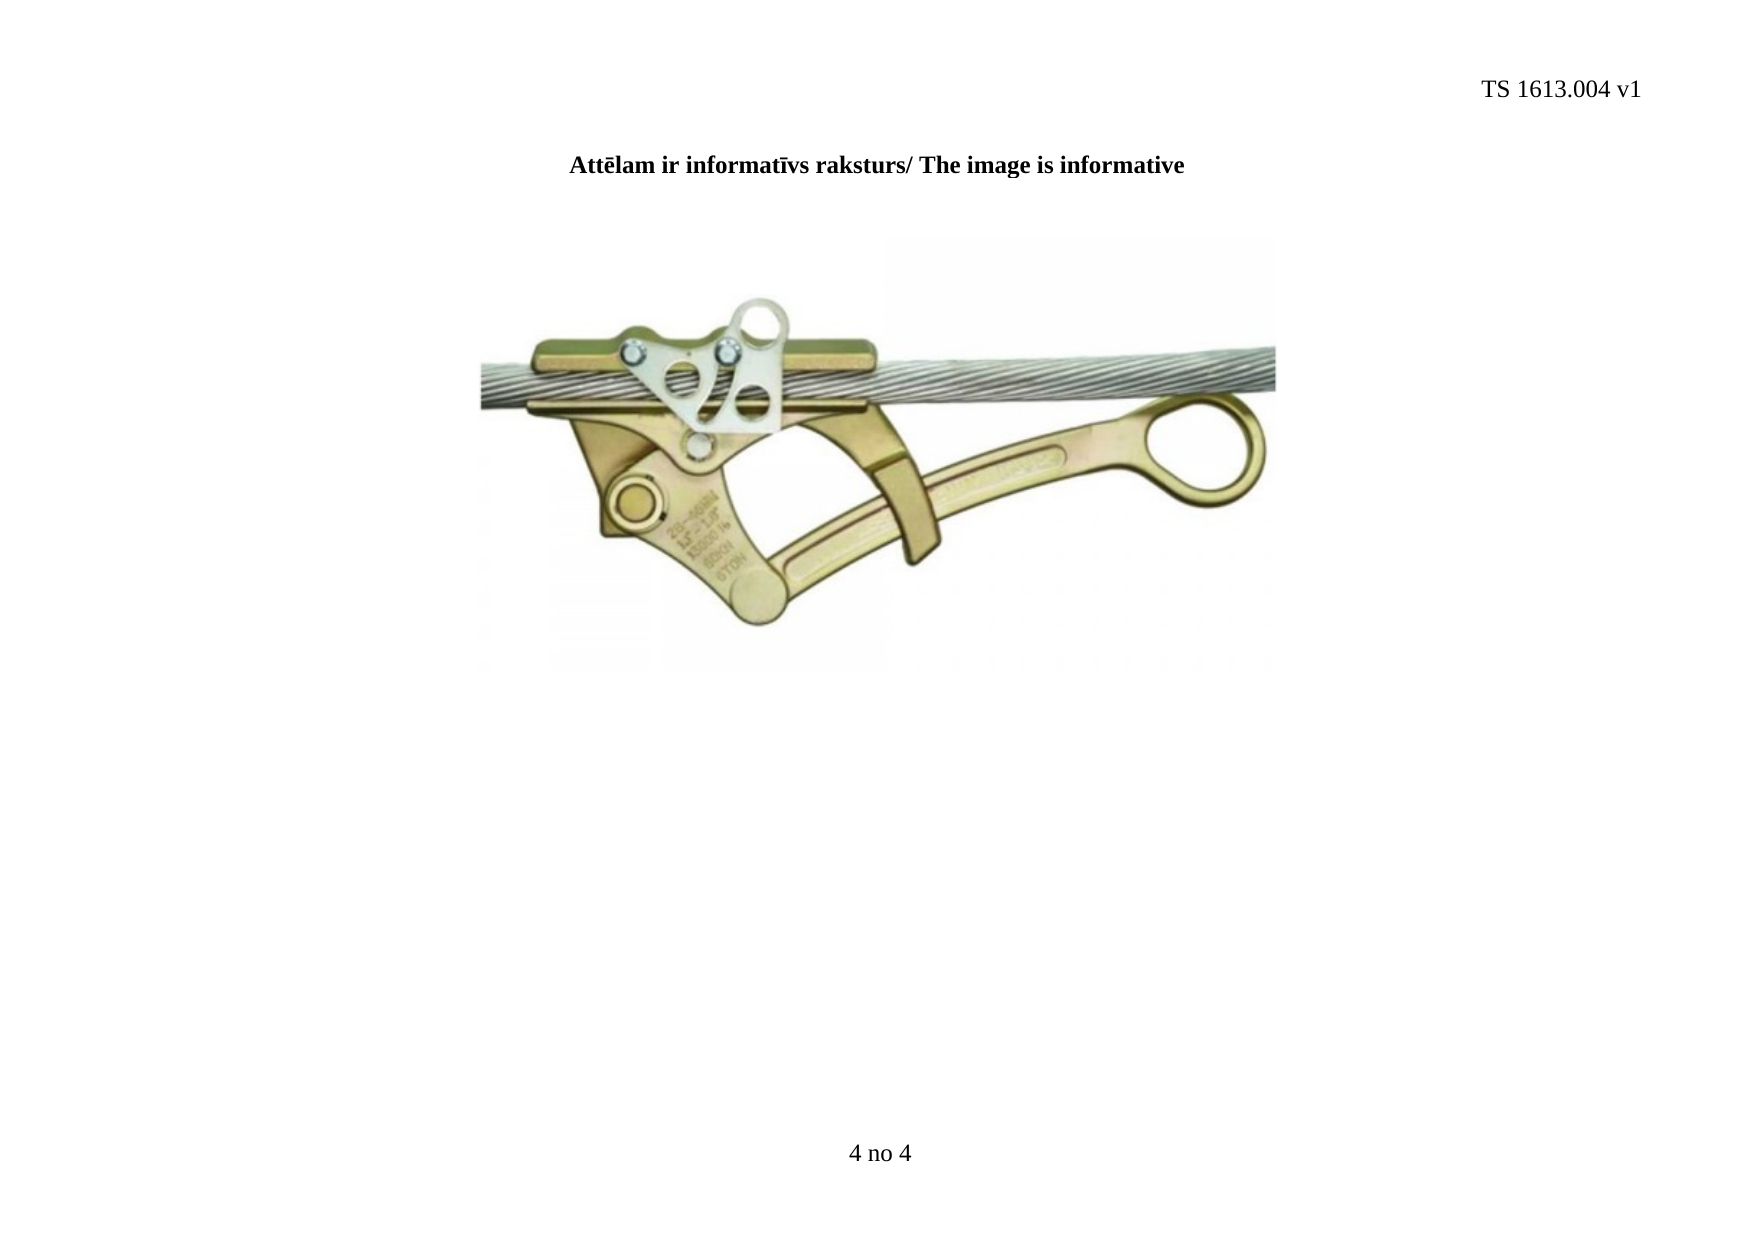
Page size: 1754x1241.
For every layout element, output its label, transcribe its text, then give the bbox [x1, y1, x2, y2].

title Attēlam ir informatīvs raksturs/ The image is informative [112, 150, 1641, 179]
picture [477, 178, 1277, 672]
